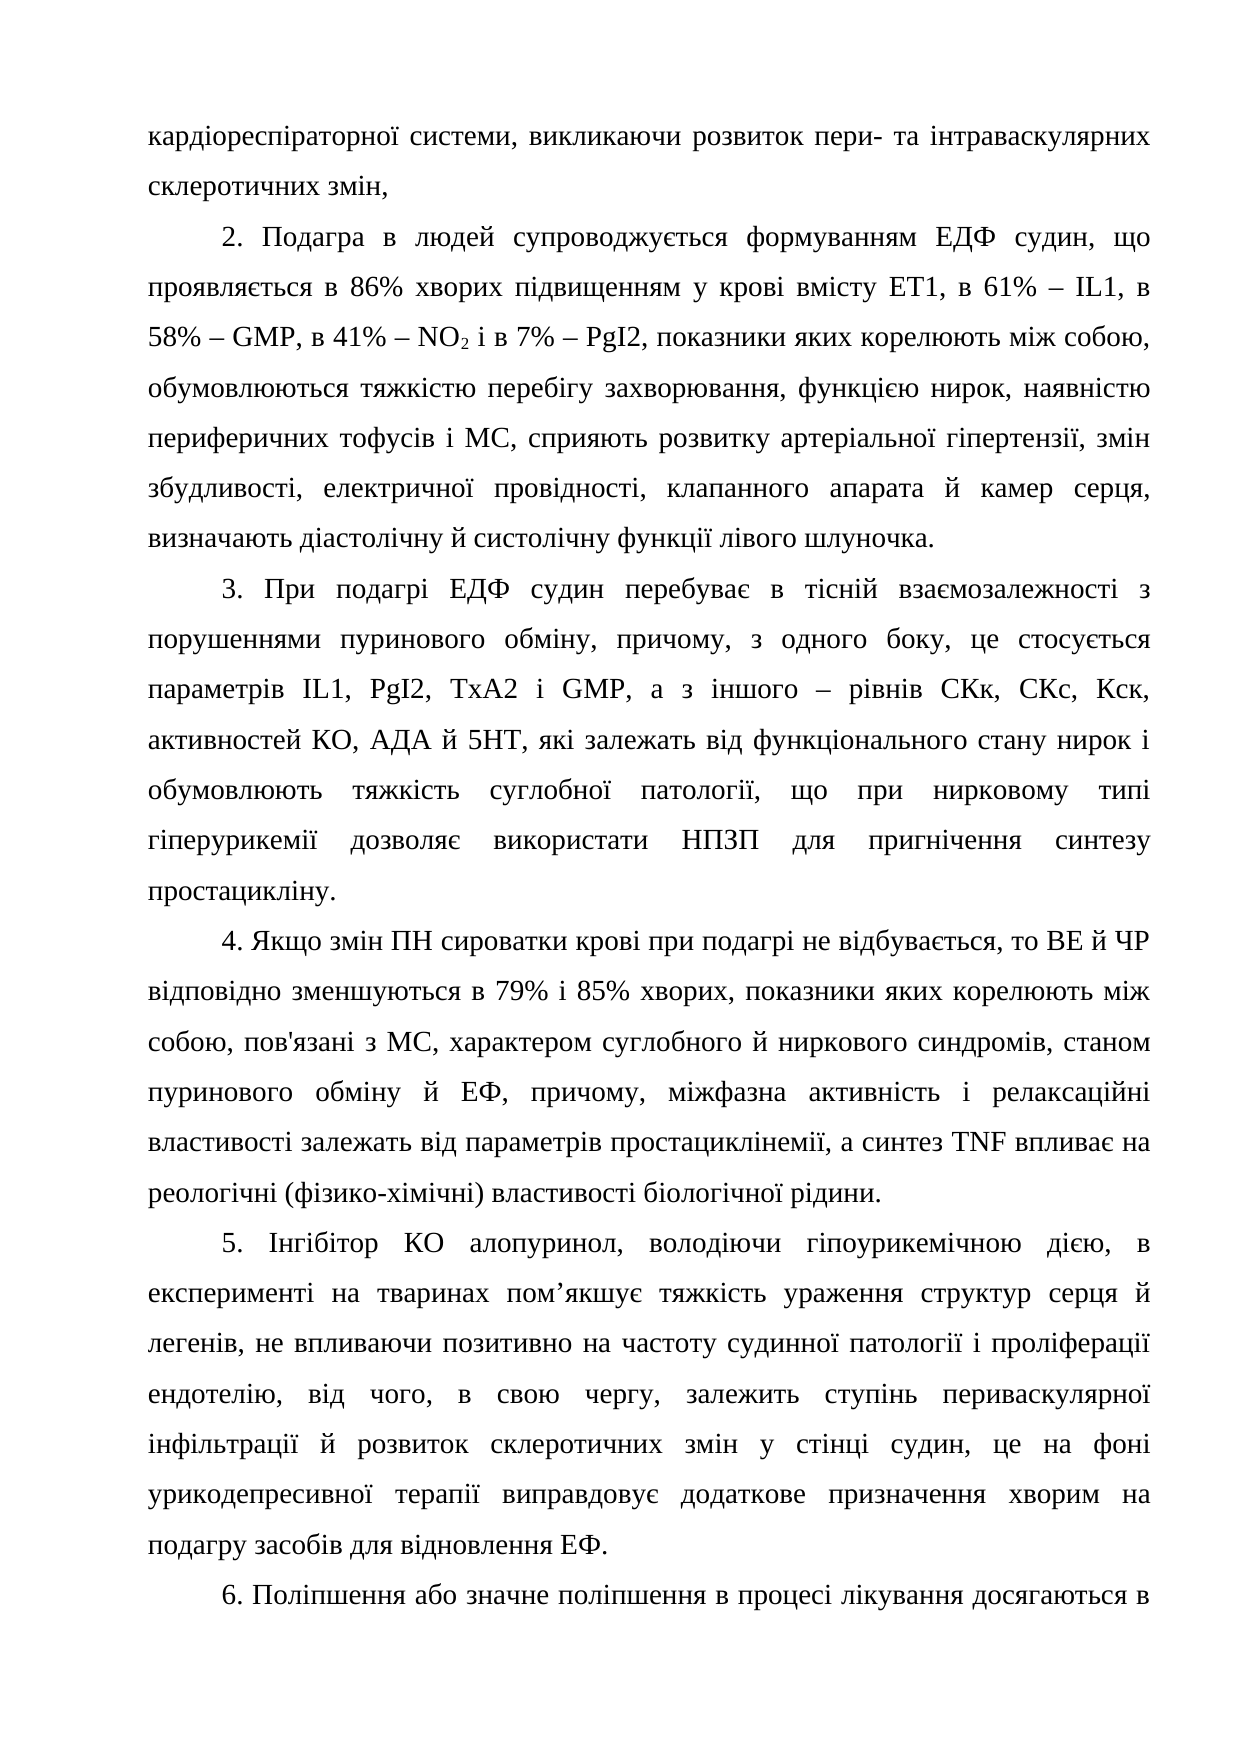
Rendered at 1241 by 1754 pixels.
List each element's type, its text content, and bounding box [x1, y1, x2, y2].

text 3. При подагрі ЕДФ судин перебуває в тісній взаємозалежності з порушеннями пуринового обміну, причому, з одного боку, це стосується параметрів IL1, PgІ2, TxА2 і GMP, a з іншого – рівнів СКк, СКс, Кск, активностей КО, АДА й 5НТ, які залежать від функціонального стану нирок і обумовлюють тяжкість суглобної патології, що при нирковому типі гіперурикемії дозволяє використати НПЗП для пригнічення синтезу простацикліну. [148, 571, 1152, 906]
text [148, 1577, 1152, 1611]
text 4. Якщо змін ПН сироватки крові при подагрі не відбувається, то ВЕ й ЧР відповідно зменшуються в 79% і 85% хворих, показники яких корелюють між собою, пов'язані з МС, характером суглобного й ниркового синдромів, станом пуринового обміну й ЕФ, причому, міжфазна активність і релаксаційні властивості залежать від параметрів простациклінемії, а синтез TNF впливає на реологічні (фізико-хімічні) властивості біологічної рідини. [148, 923, 1152, 1208]
text 5. Інгібітор КО алопуринол, володіючи гіпоурикемічною дією, в експерименті на тваринах пом’якшує тяжкість ураження структур серця й легенів, не впливаючи позитивно на частоту судинної патології і проліферації ендотелію, від чого, в свою чергу, залежить ступінь периваскулярної інфільтрації й розвиток склеротичних змін у стінці судин, це на фоні урикодепресивної терапії виправдовує додаткове призначення хворим на подагру засобів для відновлення ЕФ. [148, 1225, 1152, 1560]
text 2. Подагра в людей супроводжується формуванням ЕДФ судин, що проявляється в 86% хворих підвищенням у крові вмісту ЕТ1, в 61% – IL1, в 58% – GMP, в 41% – NO2 і в 7% – PgІ2, показники яких корелюють між собою, обумовлюються тяжкістю перебігу захворювання, функцією нирок, наявністю периферичних тофусів і МС, сприяють розвитку артеріальної гіпертензії, змін збудливості, електричної провідності, клапанного апарата й камер серця, визначають діастолічну й систолічну функції лівого шлуночка. [148, 219, 1152, 554]
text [148, 118, 1152, 202]
